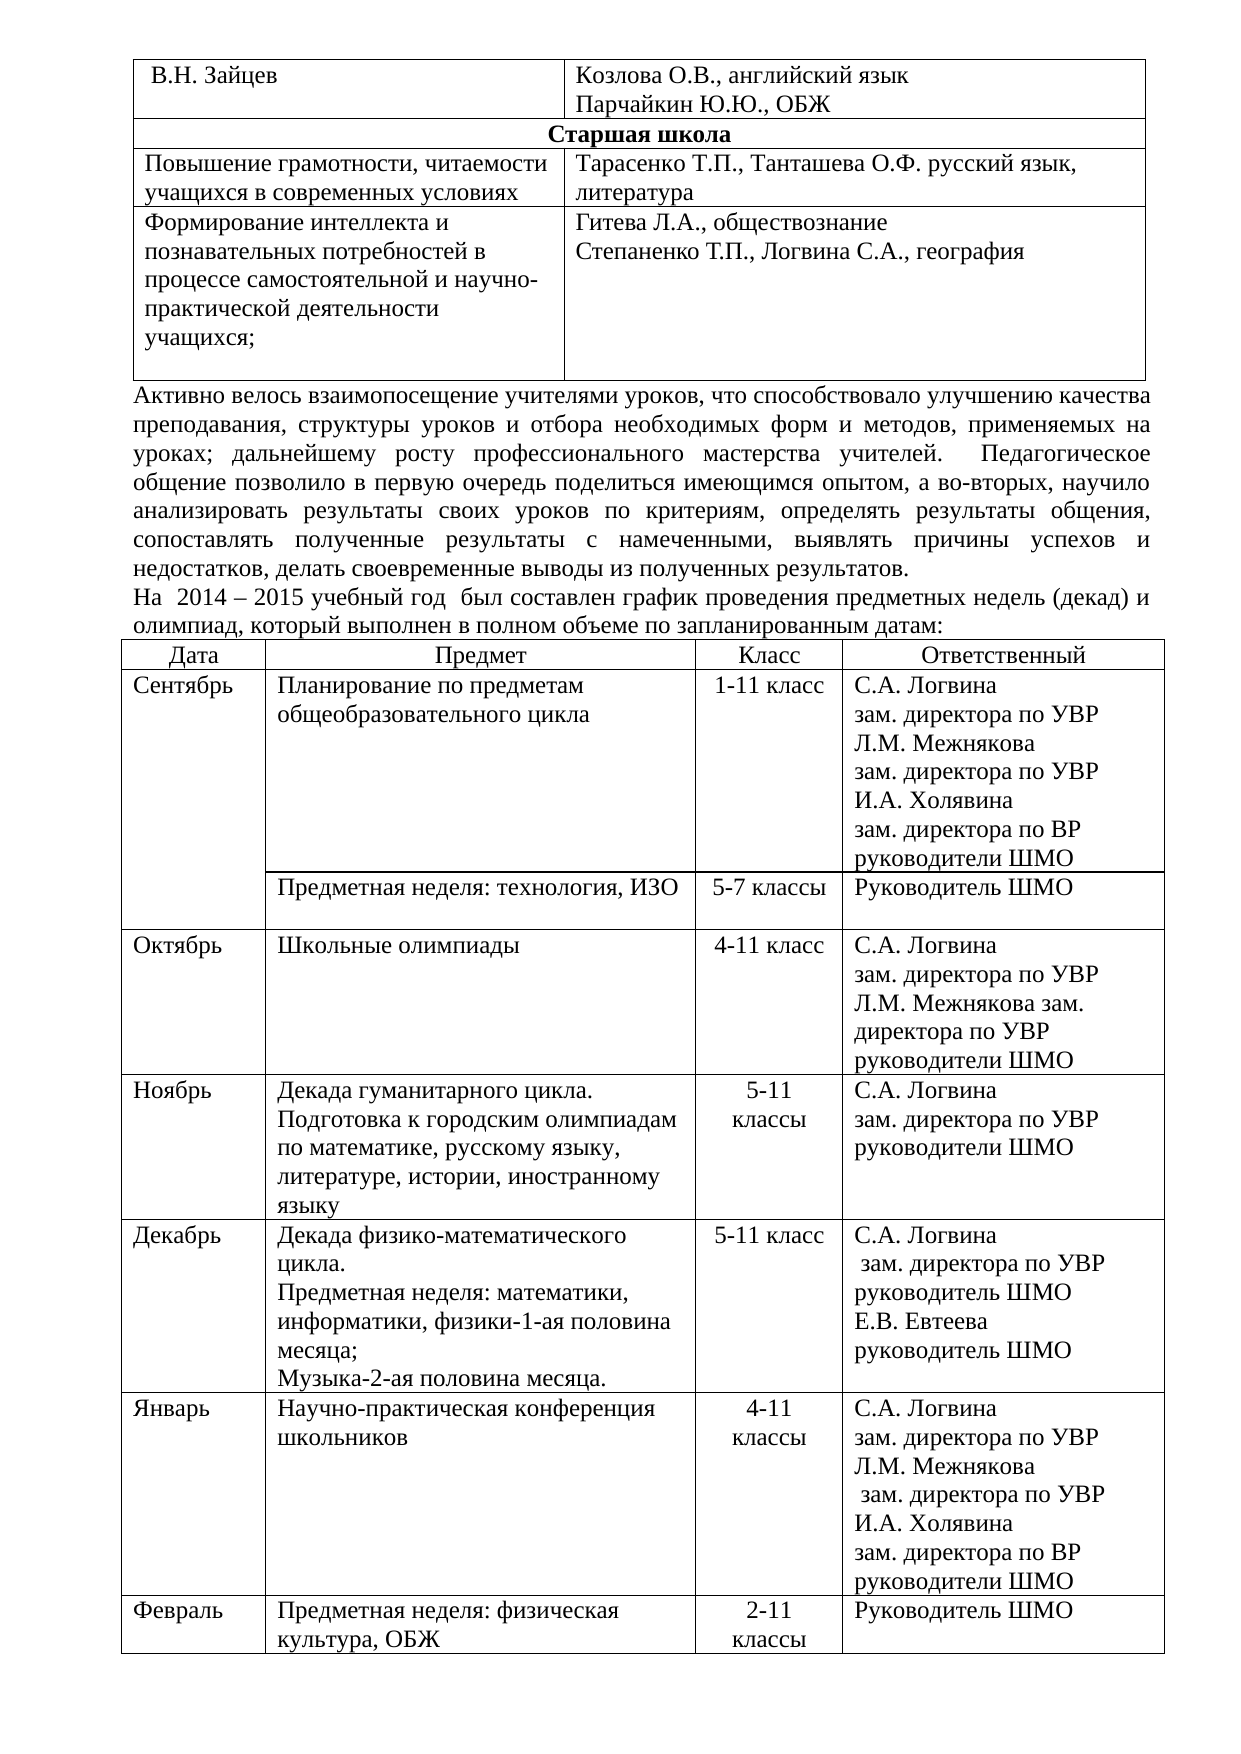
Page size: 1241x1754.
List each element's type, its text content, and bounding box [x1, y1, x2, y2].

table_cell С.А. Логвина зам. директора по УВР руководитель ШМО Е.В. Евтеева руководитель ШМО [843, 1220, 1164, 1392]
table_cell 1-11 класс [696, 670, 842, 871]
table_cell С.А. Логвина зам. директора по УВР Л.М. Межнякова зам. директора по УВР И.А. Холявина зам. директора по ВР руководители ШМО [843, 670, 1164, 871]
table_cell Декада физико-математического цикла. Предметная неделя: математики, информатики, физики-1-ая половина месяца; Музыка-2-ая половина месяца. [266, 1220, 695, 1392]
table_cell Гитева Л.А., обществознание Степаненко Т.П., Логвина С.А., география [565, 207, 1145, 379]
table_cell Февраль [122, 1596, 265, 1653]
table_cell 5-7 классы [696, 873, 842, 929]
table_cell С.А. Логвина зам. директора по УВР руководители ШМО [843, 1075, 1164, 1219]
table_header Класс [696, 640, 842, 669]
table_header Предмет [266, 640, 695, 669]
table_cell Декабрь [122, 1220, 265, 1392]
table_cell Школьные олимпиады [266, 930, 695, 1074]
table_cell 4-11 классы [696, 1393, 842, 1594]
table_cell Руководитель ШМО [843, 1596, 1164, 1653]
table_cell Ноябрь [122, 1075, 265, 1219]
table_cell 2-11 классы [696, 1596, 842, 1653]
table_cell Научно-практическая конференция школьников [266, 1393, 695, 1594]
table_header Ответственный [843, 640, 1164, 669]
table_cell Руководитель ШМО [843, 873, 1164, 929]
table_cell Октябрь [122, 930, 265, 1074]
table_cell Предметная неделя: технология, ИЗО [266, 873, 695, 929]
table_cell Сентябрь [122, 670, 265, 929]
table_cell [134, 60, 564, 118]
table_cell Формирование интеллекта и познавательных потребностей в процессе самостоятельной и научно-практической деятельности учащихся; [134, 207, 564, 379]
text На 2014 – 2015 учебный год был составлен график проведения предметных недель (декад) и олимпиад, который выполнен в полном объеме по запланированным датам: [133, 582, 1152, 639]
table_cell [565, 60, 1145, 118]
table_cell Повышение грамотности, читаемости учащихся в современных условиях [134, 149, 564, 206]
table_cell Январь [122, 1393, 265, 1594]
text Активно велось взаимопосещение учителями уроков, что способствовало улучшению качества преподавания, структуры уроков и отбора необходимых форм и методов, применяемых на уроках; дальнейшему росту профессионального мастерства учителей. Педагогическое общение позволило в первую очередь поделиться имеющимся опытом, а во-вторых, научило анализировать результаты своих уроков по критериям, определять результаты общения, сопоставлять полученные результаты с намеченными, выявлять причины успехов и недостатков, делать своевременные выводы из полученных результатов. [133, 381, 1152, 582]
table_cell 4-11 класс [696, 930, 842, 1074]
table_cell 5-11 класс [696, 1220, 842, 1392]
table_cell С.А. Логвина зам. директора по УВР Л.М. Межнякова зам. директора по УВР И.А. Холявина зам. директора по ВР руководители ШМО [843, 1393, 1164, 1594]
table_cell Декада гуманитарного цикла. Подготовка к городским олимпиадам по математике, русскому языку, литературе, истории, иностранному языку [266, 1075, 695, 1219]
table_cell С.А. Логвина зам. директора по УВР Л.М. Межнякова зам. директора по УВР руководители ШМО [843, 930, 1164, 1074]
table_cell 5-11 классы [696, 1075, 842, 1219]
table_cell Тарасенко Т.П., Танташева О.Ф. русский язык, литература [565, 149, 1145, 206]
table_cell Предметная неделя: физическая культура, ОБЖ [266, 1596, 695, 1653]
table_cell Старшая школа [134, 119, 1145, 147]
table_header Дата [122, 640, 265, 669]
table_cell Планирование по предметам общеобразовательного цикла [266, 670, 695, 871]
